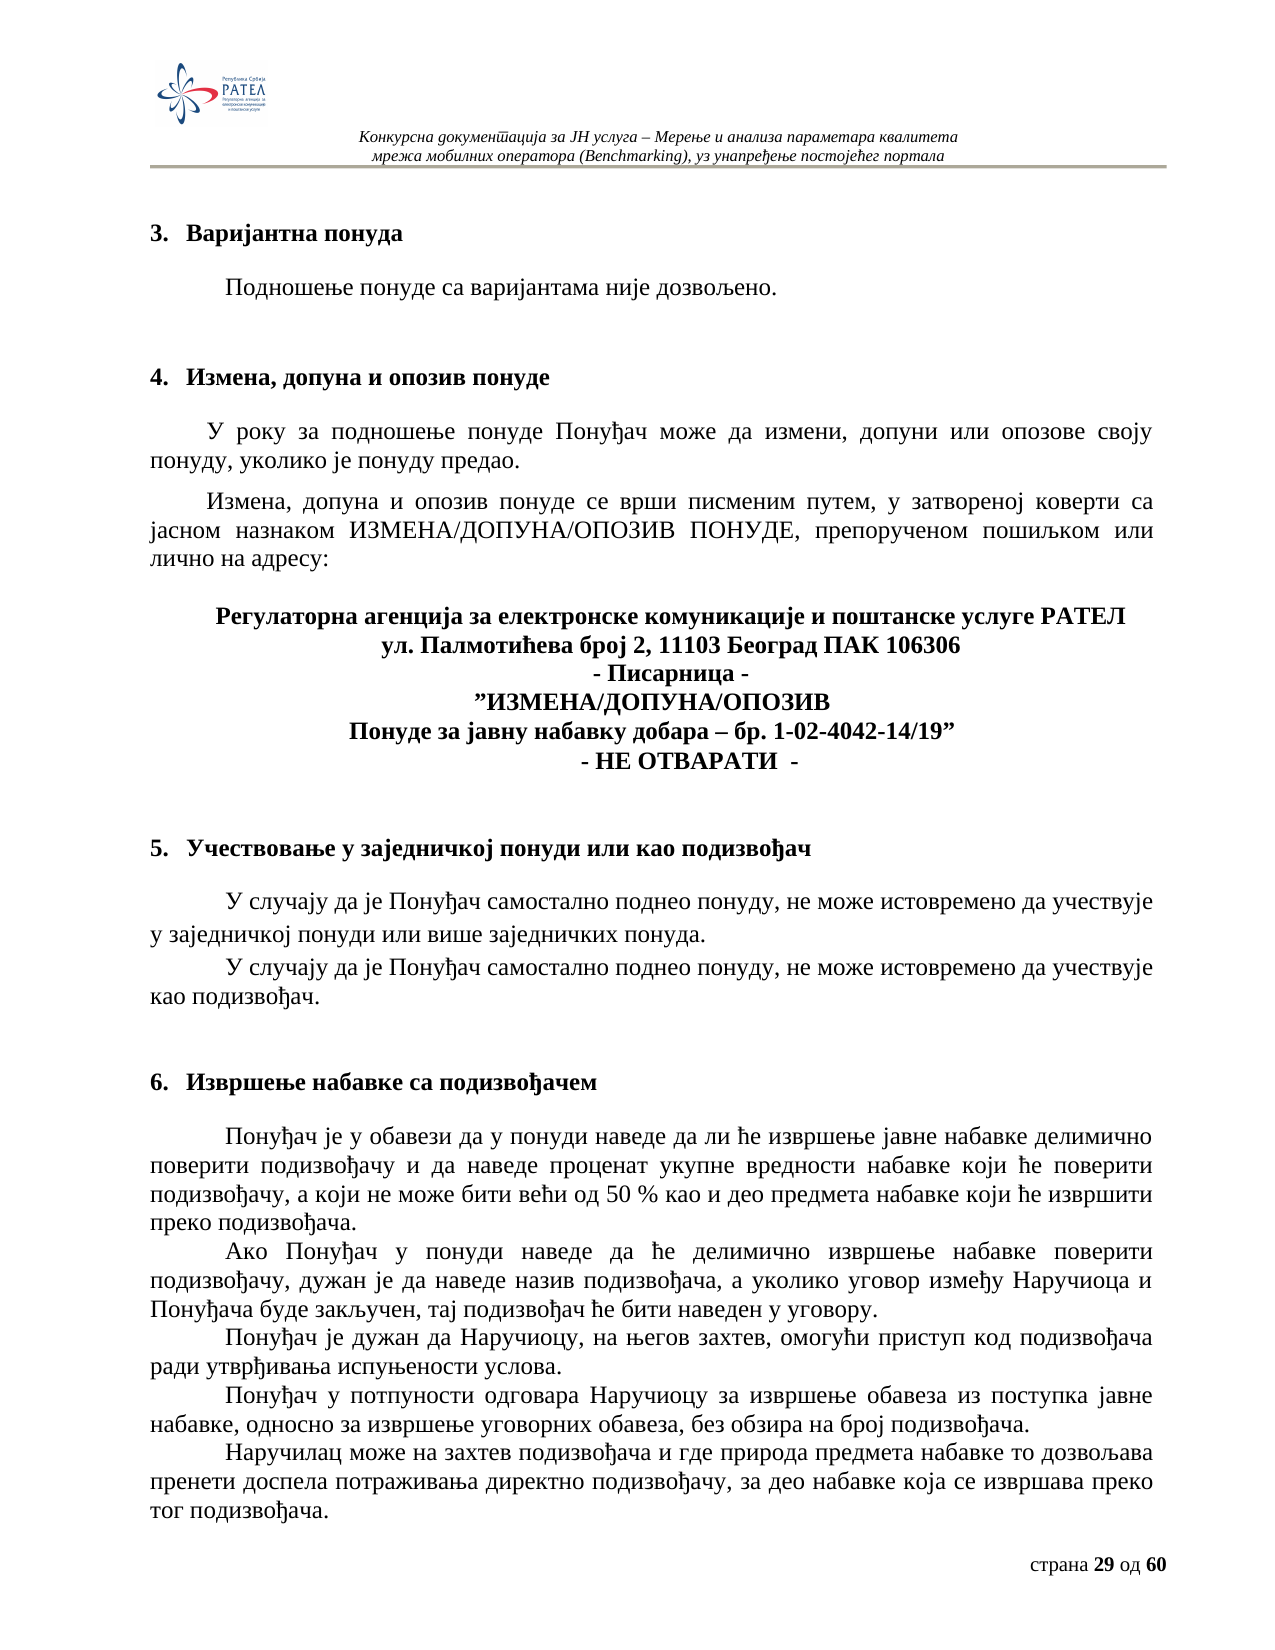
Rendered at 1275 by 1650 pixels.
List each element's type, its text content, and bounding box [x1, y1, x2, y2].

list Подношење понуде са варијантама није дозвољено. [225, 272, 1154, 301]
text - Писарница - [187, 658, 1154, 687]
text Измена, допуна и опозив понуде се врши писменим путем, у затвореној коверти са јасном назнаком ИЗМЕНА/ДОПУНА/ОПОЗИВ ПОНУДЕ, препорученом пошиљком или лично на адресу: [150, 486, 1154, 572]
text ул. Палмотићева број 2, 11103 Београд ПАК 106306 [187, 630, 1154, 658]
list Варијантна понуда [150, 218, 1154, 247]
text Наручилац може на захтев подизвођача и где природа предмета набавке то дозвољава пренети доспела потраживања директно подизвођачу, за део набавке која се извршава преко тог подизвођача. [150, 1437, 1154, 1524]
text У случају да je Понуђач самостално поднео понуду, не може истовремено да учествује као подизвођач. [150, 952, 1154, 1010]
text - НЕ ОТВАРАТИ - [225, 745, 1154, 775]
text Понуде за јавну набавку добара – бр. 1-02-4042-14/19” [150, 716, 1154, 745]
list Учествовање у заједничкој понуди или као подизвођач [150, 833, 1154, 861]
list У случају да je Понуђач самостално поднео понуду, не може истовремено да учествује у заједничкој понуди или више заједничких понуда. [150, 886, 1154, 948]
text ”ИЗМЕНА/ДОПУНА/ОПОЗИВ [150, 687, 1154, 716]
text У року за подношење понуде Понуђач може да измени, допуни или опозове своју понуду, уколико је понуду предао. [150, 416, 1154, 473]
text Понуђач је дужан да Наручиоцу, на његов захтев, омогући приступ код подизвођача ради утврђивања испуњености услова. [150, 1322, 1154, 1380]
text Понуђач је у обавези да у понуди наведе да ли ће извршење јавне набавке делимично поверити подизвођачу и да наведе проценат укупне вредности набавке који ће поверити подизвођачу, а који не може бити већи од 50 % као и део предмета набавке који ће извршити преко подизвођача. [150, 1121, 1154, 1236]
text Регулаторна агенција за електронске комуникације и поштанске услуге РАТЕЛ [187, 601, 1154, 630]
list Измена, допуна и опозив понуде [150, 362, 1154, 391]
text Понуђач у потпуности одговара Наручиоцу за извршење обавеза из поступка јавне набавке, односно за извршење уговорних обавеза, без обзира на број подизвођача. [150, 1380, 1154, 1437]
picture [155, 60, 268, 127]
list Извршење набавке са подизвођачем [150, 1067, 1154, 1096]
text Ако Понуђач у понуди наведе да ће делимично извршење набавке поверити подизвођачу, дужан је да наведе назив подизвођача, а уколико уговор између Наручиоца и Понуђача буде закључен, тај подизвођач ће бити наведен у уговору. [150, 1236, 1154, 1322]
